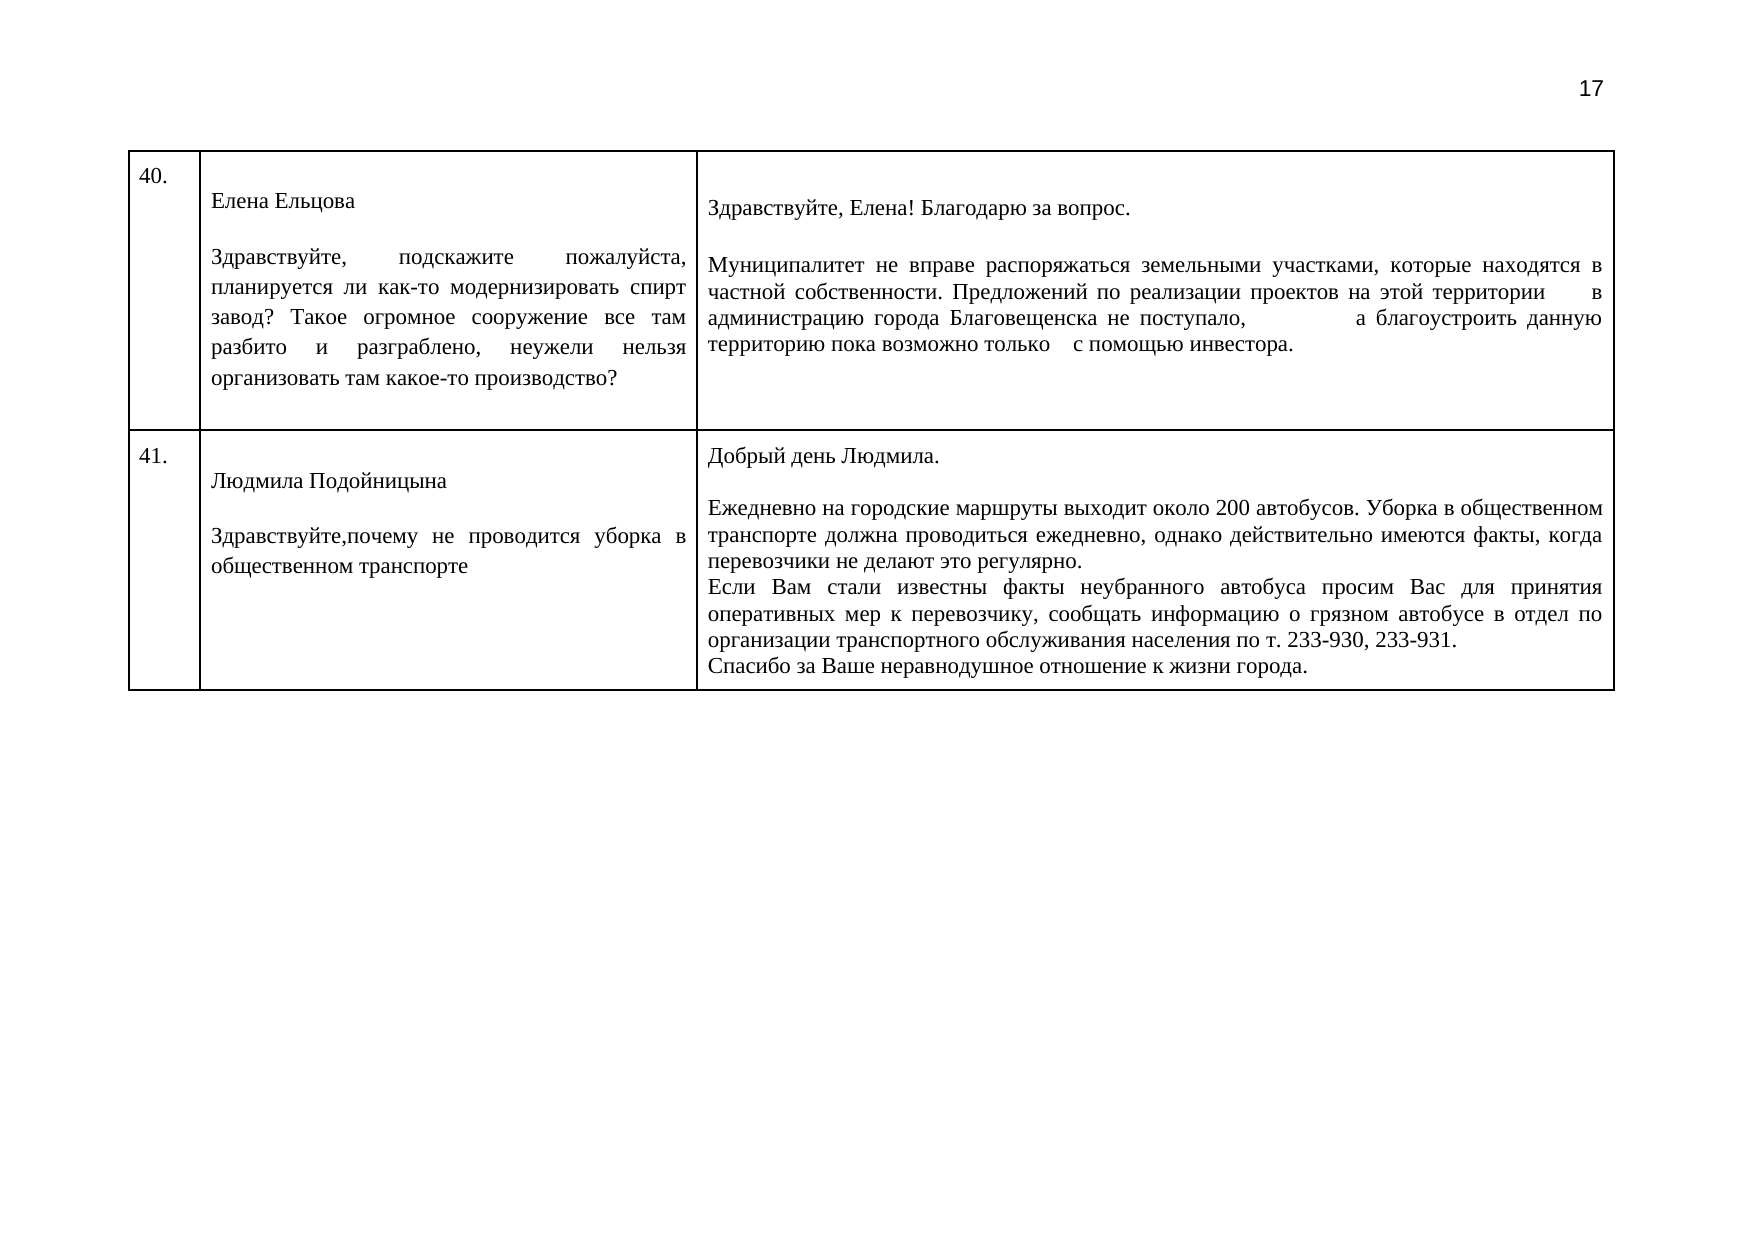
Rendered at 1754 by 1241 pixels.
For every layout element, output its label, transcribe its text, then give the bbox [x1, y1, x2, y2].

table_cell Добрый день Людмила. Ежедневно на городские маршруты выходит около 200 автобусов. Уборка в общественном транспорте должна проводиться ежедневно, однако действительно имеются факты, когда перевозчики не делают это регулярно. Если Вам стали известны факты неубранного автобуса просим Вас для принятия оперативных мер к перевозчику, сообщать информацию о грязном автобусе в отдел по организации транспортного обслуживания населения по т. 233-930, 233-931. Спасибо за Ваше неравнодушное отношение к жизни города. [698, 431, 1613, 689]
table_cell Здравствуйте, Елена! Благодарю за вопрос. Муниципалитет не вправе распоряжаться земельными участками, которые находятся в частной собственности. Предложений по реализации проектов на этой территории в администрацию города Благовещенска не поступало, а благоустроить данную территорию пока возможно только с помощью инвестора. [698, 152, 1613, 429]
table_cell Елена Ельцова Здравствуйте, подскажите пожалуйста, планируется ли как-то модернизировать спирт завод? Такое огромное сооружение все там разбито и разграблено, неужели нельзя организовать там какое-то производство? [201, 152, 696, 429]
table_cell Людмила Подойницына Здравствуйте,почему не проводится уборка в общественном транспорте [201, 431, 696, 689]
table_cell [130, 152, 199, 429]
table_cell [130, 431, 199, 689]
